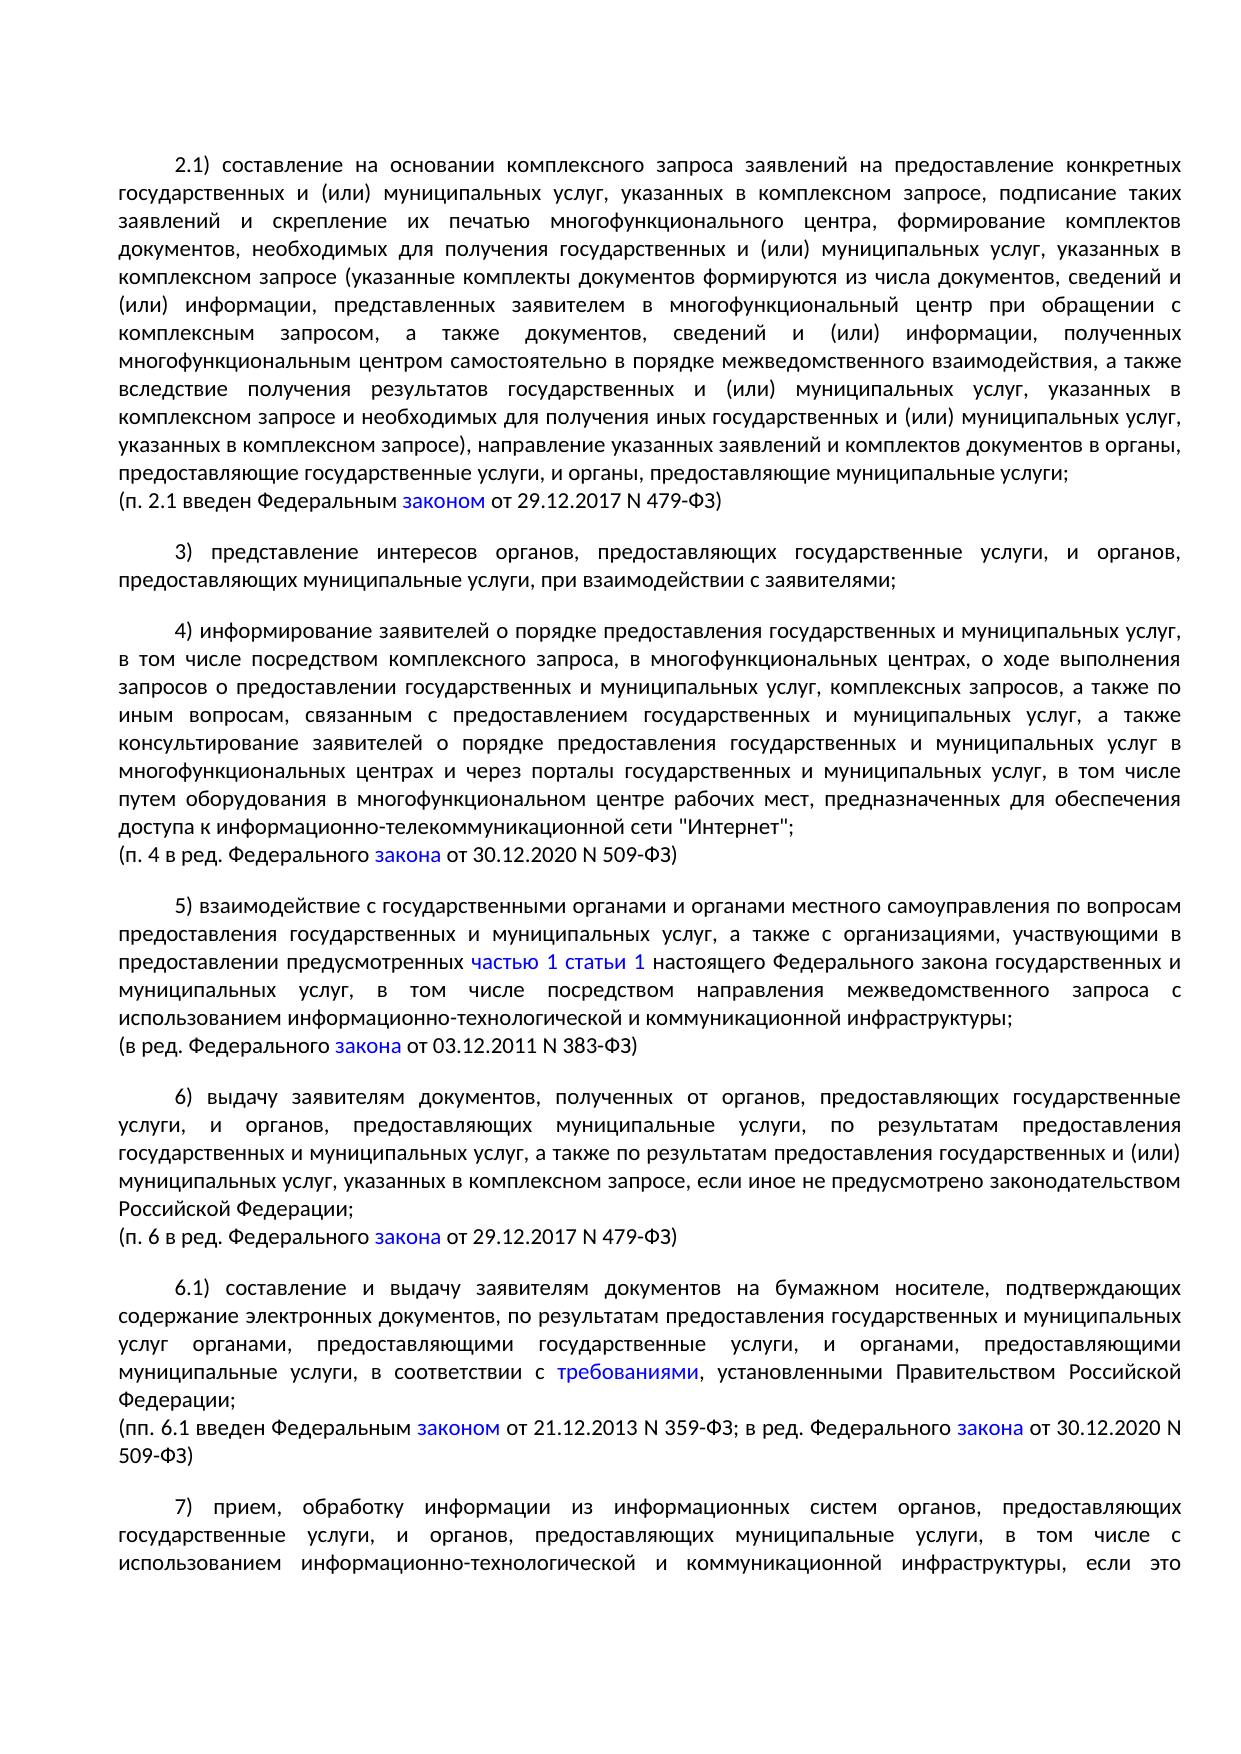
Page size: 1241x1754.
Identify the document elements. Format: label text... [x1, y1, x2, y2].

text 4) информирование заявителей о порядке предоставления государственных и муниципальных услуг, в том числе посредством комплексного запроса, в многофункциональных центрах, о ходе выполнения запросов о предоставлении государственных и муниципальных услуг, комплексных запросов, а также по иным вопросам, связанным с предоставлением государственных и муниципальных услуг, а также консультирование заявителей о порядке предоставления государственных и муниципальных услуг в многофункциональных центрах и через порталы государственных и муниципальных услуг, в том числе путем оборудования в многофункциональном центре рабочих мест, предназначенных для обеспечения доступа к информационно-телекоммуникационной сети "Интернет"; [118, 616, 1181, 840]
text (п. 2.1 введен Федеральным законом от 29.12.2017 N 479-ФЗ) [118, 486, 1181, 514]
text 2.1) составление на основании комплексного запроса заявлений на предоставление конкретных государственных и (или) муниципальных услуг, указанных в комплексном запросе, подписание таких заявлений и скрепление их печатью многофункционального центра, формирование комплектов документов, необходимых для получения государственных и (или) муниципальных услуг, указанных в комплексном запросе (указанные комплекты документов формируются из числа документов, сведений и (или) информации, представленных заявителем в многофункциональный центр при обращении с комплексным запросом, а также документов, сведений и (или) информации, полученных многофункциональным центром самостоятельно в порядке межведомственного взаимодействия, а также вследствие получения результатов государственных и (или) муниципальных услуг, указанных в комплексном запросе и необходимых для получения иных государственных и (или) муниципальных услуг, указанных в комплексном запросе), направление указанных заявлений и комплектов документов в органы, предоставляющие государственные услуги, и органы, предоставляющие муниципальные услуги; [118, 150, 1181, 486]
text 6) выдачу заявителям документов, полученных от органов, предоставляющих государственные услуги, и органов, предоставляющих муниципальные услуги, по результатам предоставления государственных и муниципальных услуг, а также по результатам предоставления государственных и (или) муниципальных услуг, указанных в комплексном запросе, если иное не предусмотрено законодательством Российской Федерации; [118, 1082, 1181, 1222]
text (п. 4 в ред. Федерального закона от 30.12.2020 N 509-ФЗ) [118, 840, 1181, 868]
text (в ред. Федерального закона от 03.12.2011 N 383-ФЗ) [118, 1031, 1181, 1059]
text 3) представление интересов органов, предоставляющих государственные услуги, и органов, предоставляющих муниципальные услуги, при взаимодействии с заявителями; [118, 537, 1181, 593]
text 5) взаимодействие с государственными органами и органами местного самоуправления по вопросам предоставления государственных и муниципальных услуг, а также с организациями, участвующими в предоставлении предусмотренных частью 1 статьи 1 настоящего Федерального закона государственных и муниципальных услуг, в том числе посредством направления межведомственного запроса с использованием информационно-технологической и коммуникационной инфраструктуры; [118, 891, 1181, 1031]
text 6.1) составление и выдачу заявителям документов на бумажном носителе, подтверждающих содержание электронных документов, по результатам предоставления государственных и муниципальных услуг органами, предоставляющими государственные услуги, и органами, предоставляющими муниципальные услуги, в соответствии с требованиями, установленными Правительством Российской Федерации; [118, 1273, 1181, 1413]
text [118, 1492, 1181, 1576]
text (п. 6 в ред. Федерального закона от 29.12.2017 N 479-ФЗ) [118, 1222, 1181, 1250]
text (пп. 6.1 введен Федеральным законом от 21.12.2013 N 359-ФЗ; в ред. Федерального закона от 30.12.2020 N 509-ФЗ) [118, 1413, 1181, 1469]
